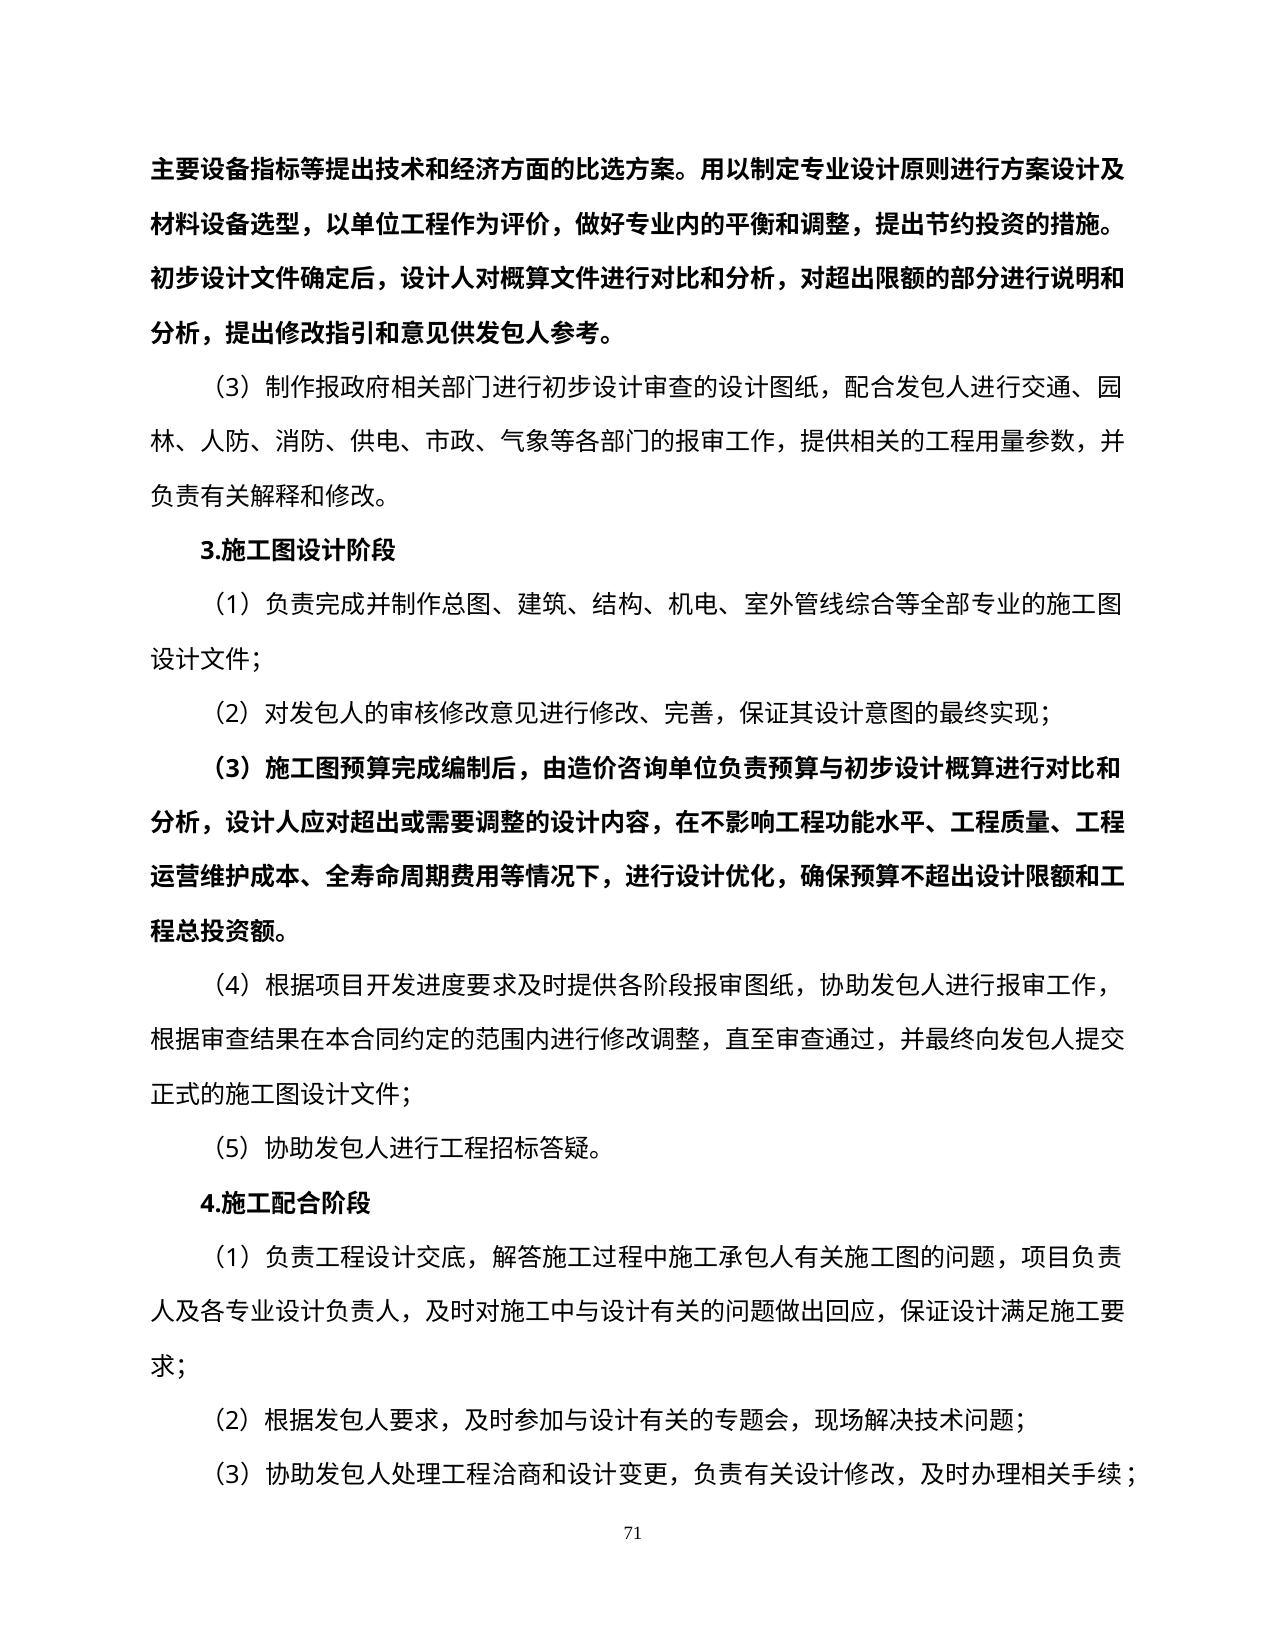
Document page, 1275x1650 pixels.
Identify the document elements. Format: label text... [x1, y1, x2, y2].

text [150, 150, 1125, 349]
text 3.施工图设计阶段 [150, 531, 1125, 567]
text （3）制作报政府相关部门进行初步设计审查的设计图纸，配合发包人进行交通、园林、人防、消防、供电、市政、气象等各部门的报审工作，提供相关的工程用量参数，并负责有关解释和修改。 [150, 367, 1125, 512]
text （1）负责工程设计交底，解答施工过程中施工承包人有关施工图的问题，项目负责人及各专业设计负责人，及时对施工中与设计有关的问题做出回应，保证设计满足施工要求； [150, 1237, 1125, 1382]
text 4.施工配合阶段 [150, 1183, 1125, 1219]
text （1）负责完成并制作总图、建筑、结构、机电、室外管线综合等全部专业的施工图设计文件； [150, 585, 1125, 676]
text （4）根据项目开发进度要求及时提供各阶段报审图纸，协助发包人进行报审工作，根据审查结果在本合同约定的范围内进行修改调整，直至审查通过，并最终向发包人提交正式的施工图设计文件； [150, 966, 1125, 1111]
text （3）施工图预算完成编制后，由造价咨询单位负责预算与初步设计概算进行对比和分析，设计人应对超出或需要调整的设计内容，在不影响工程功能水平、工程质量、工程运营维护成本、全寿命周期费用等情况下，进行设计优化，确保预算不超出设计限额和工程总投资额。 [150, 748, 1125, 947]
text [150, 1455, 1125, 1491]
text （5）协助发包人进行工程招标答疑。 [150, 1129, 1125, 1165]
text （2）对发包人的审核修改意见进行修改、完善，保证其设计意图的最终实现； [150, 694, 1125, 730]
text （2）根据发包人要求，及时参加与设计有关的专题会，现场解决技术问题； [150, 1401, 1125, 1437]
